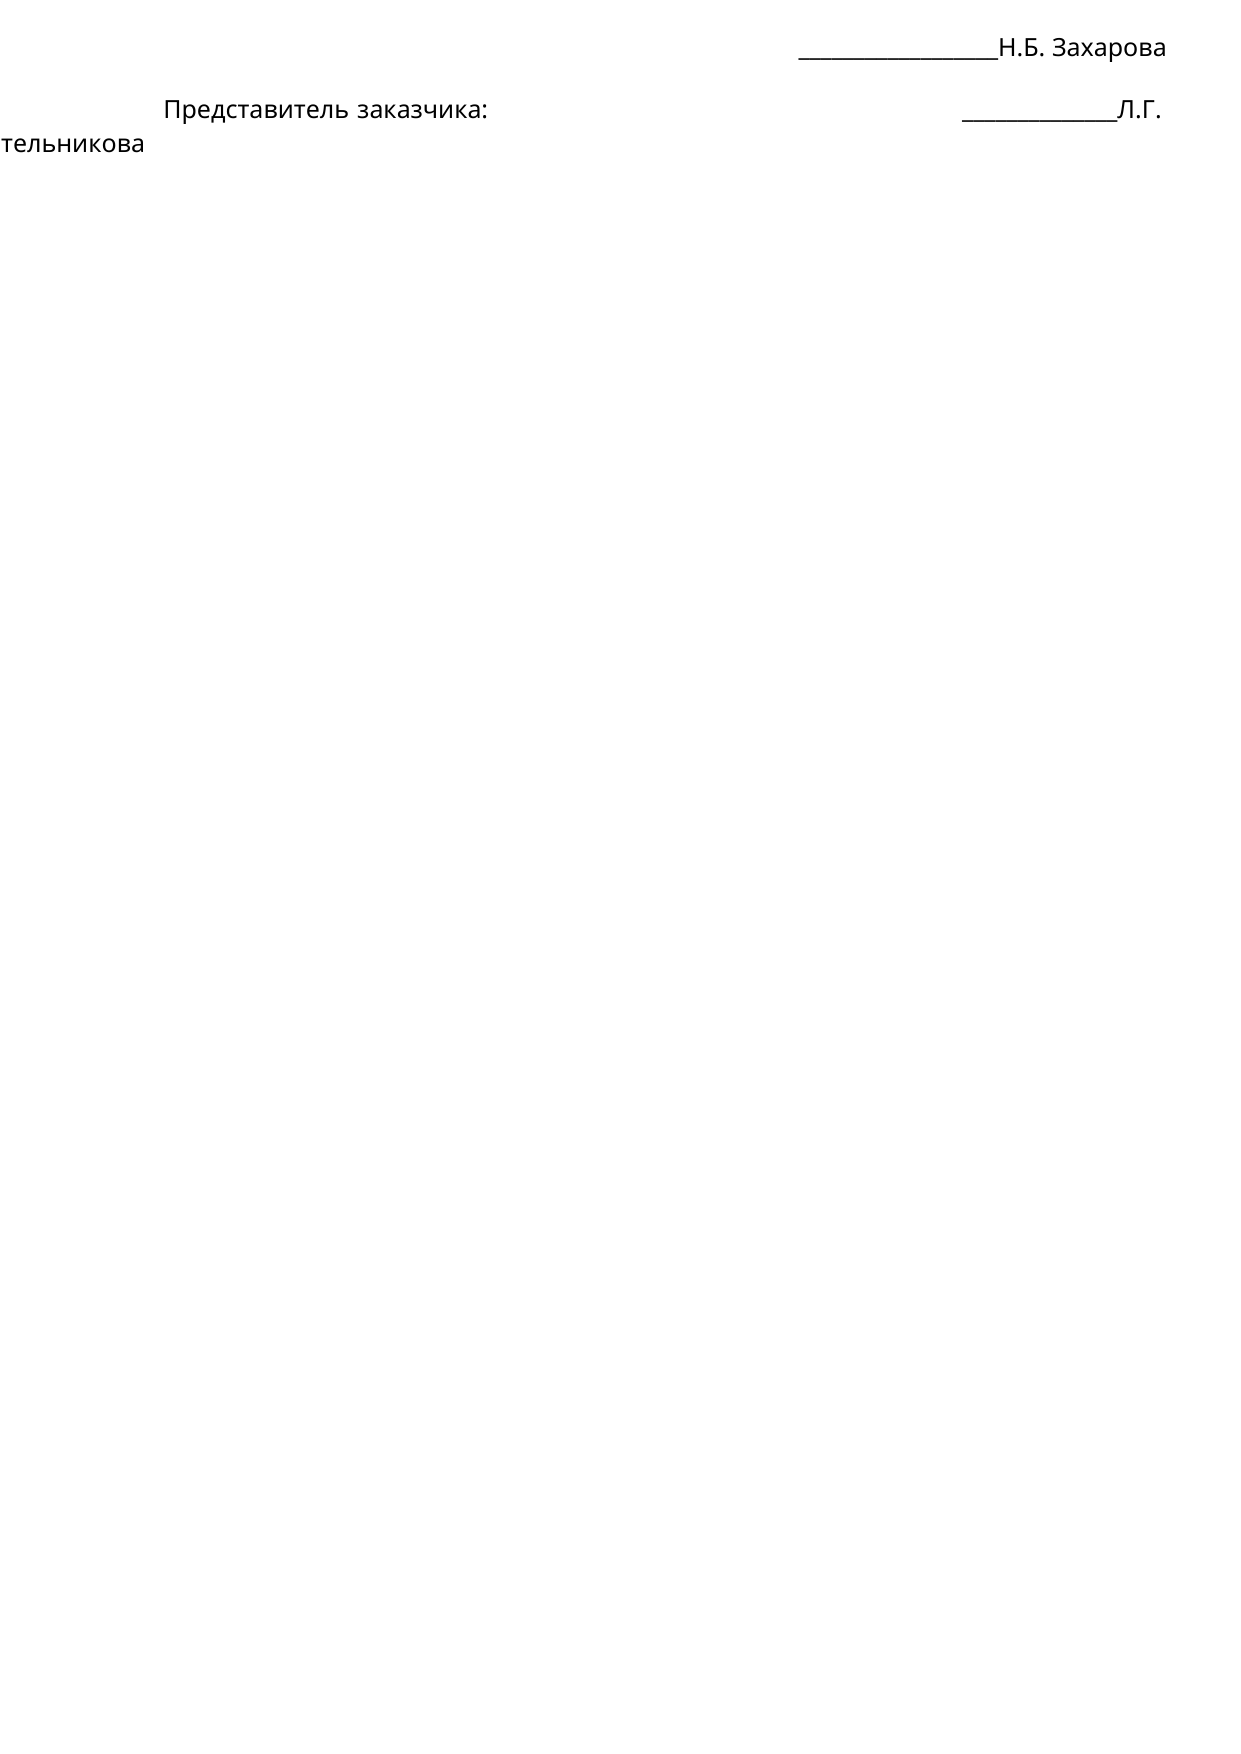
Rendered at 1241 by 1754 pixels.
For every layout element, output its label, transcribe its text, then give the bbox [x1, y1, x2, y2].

text __________________Н.Б. Захарова [59, 29, 1167, 64]
text Представитель заказчика: ______________Л.Г. Котельникова [0, 92, 1167, 160]
